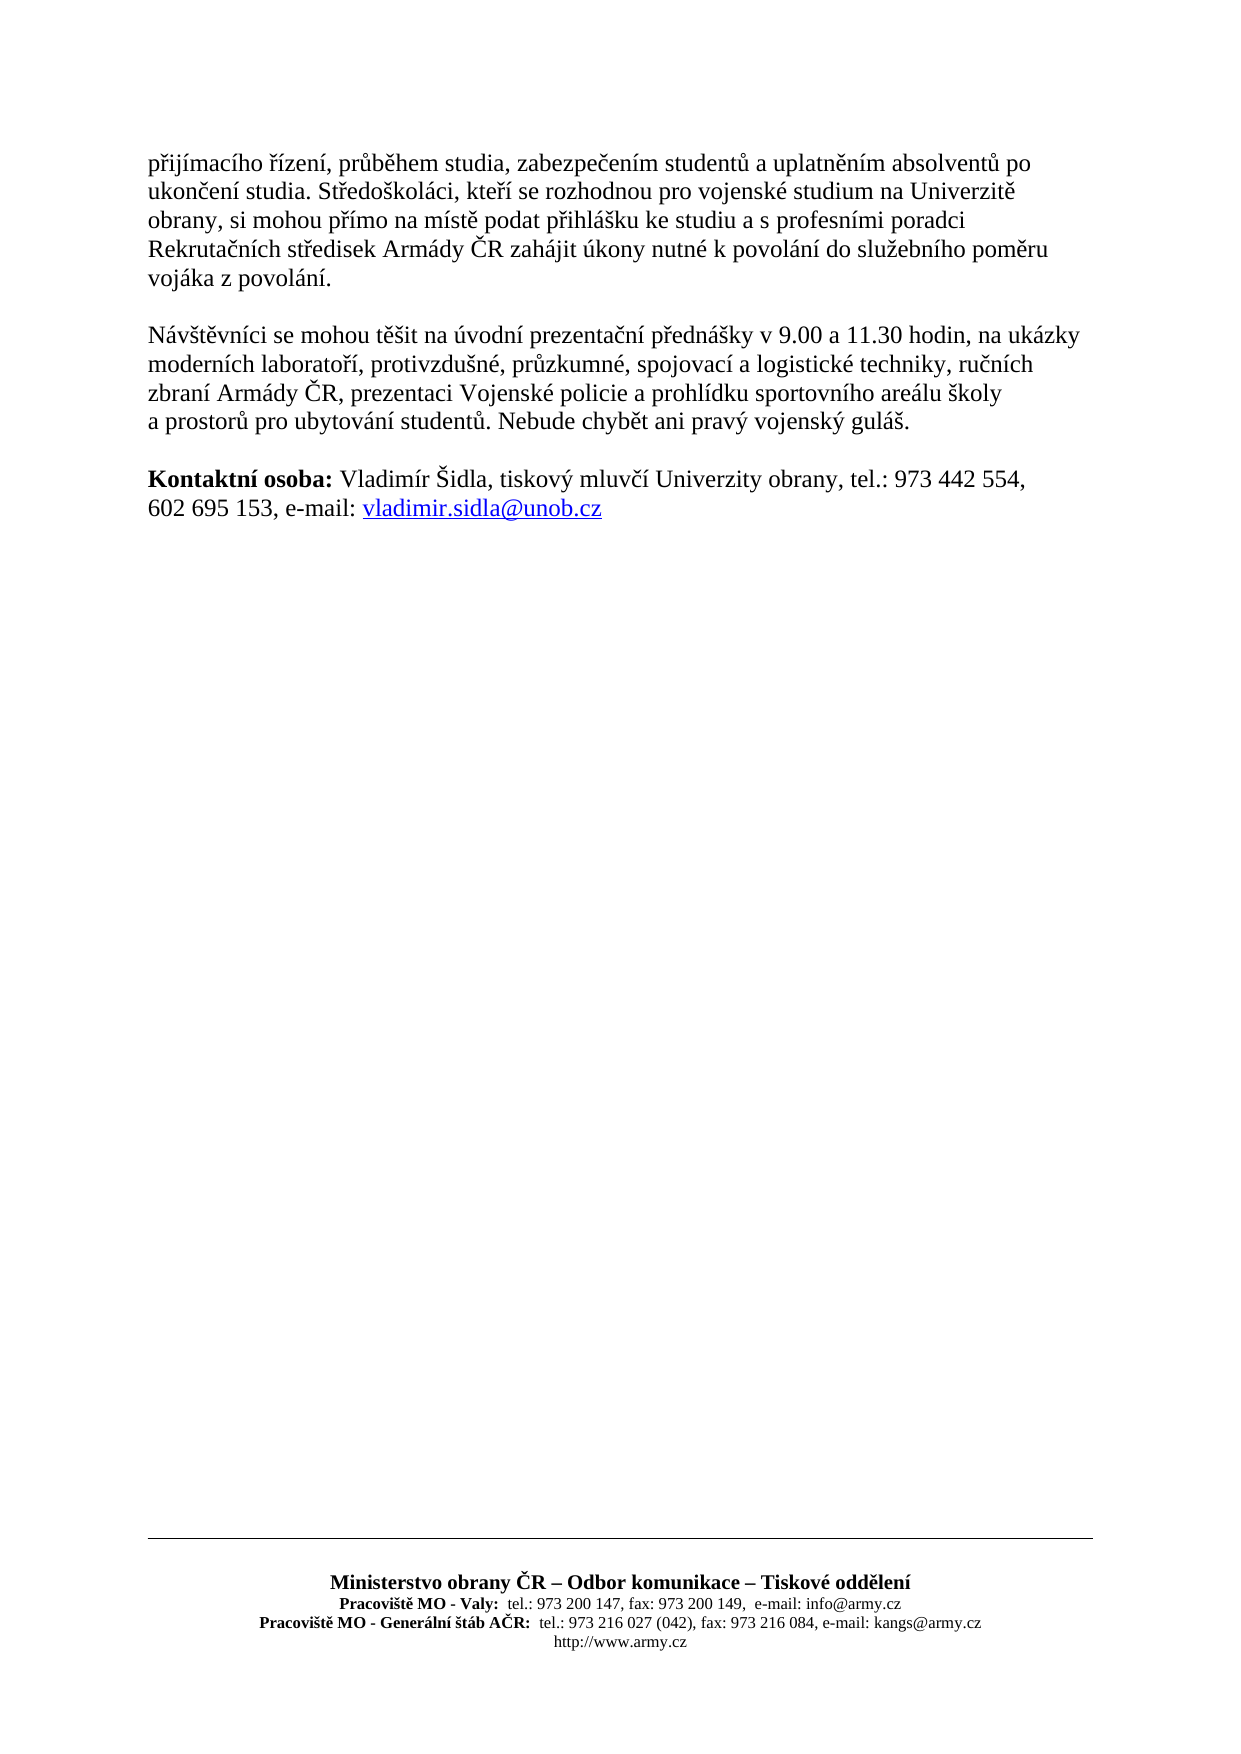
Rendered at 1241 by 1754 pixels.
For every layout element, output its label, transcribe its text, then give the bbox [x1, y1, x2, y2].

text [148, 148, 1093, 291]
text Kontaktní osoba: Vladimír Šidla, tiskový mluvčí Univerzity obrany, tel.: 973 442 554, 602 695 153, e-mail: vladimir.sidla@unob.cz [148, 464, 1093, 521]
text Návštěvníci se mohou těšit na úvodní prezentační přednášky v 9.00 a 11.30 hodin, na ukázky moderních laboratoří, protivzdušné, průzkumné, spojovací a logistické techniky, ručních zbraní Armády ČR, prezentaci Vojenské policie a prohlídku sportovního areálu školy a prostorů pro ubytování studentů. Nebude chybět ani pravý vojenský guláš. [148, 320, 1093, 435]
